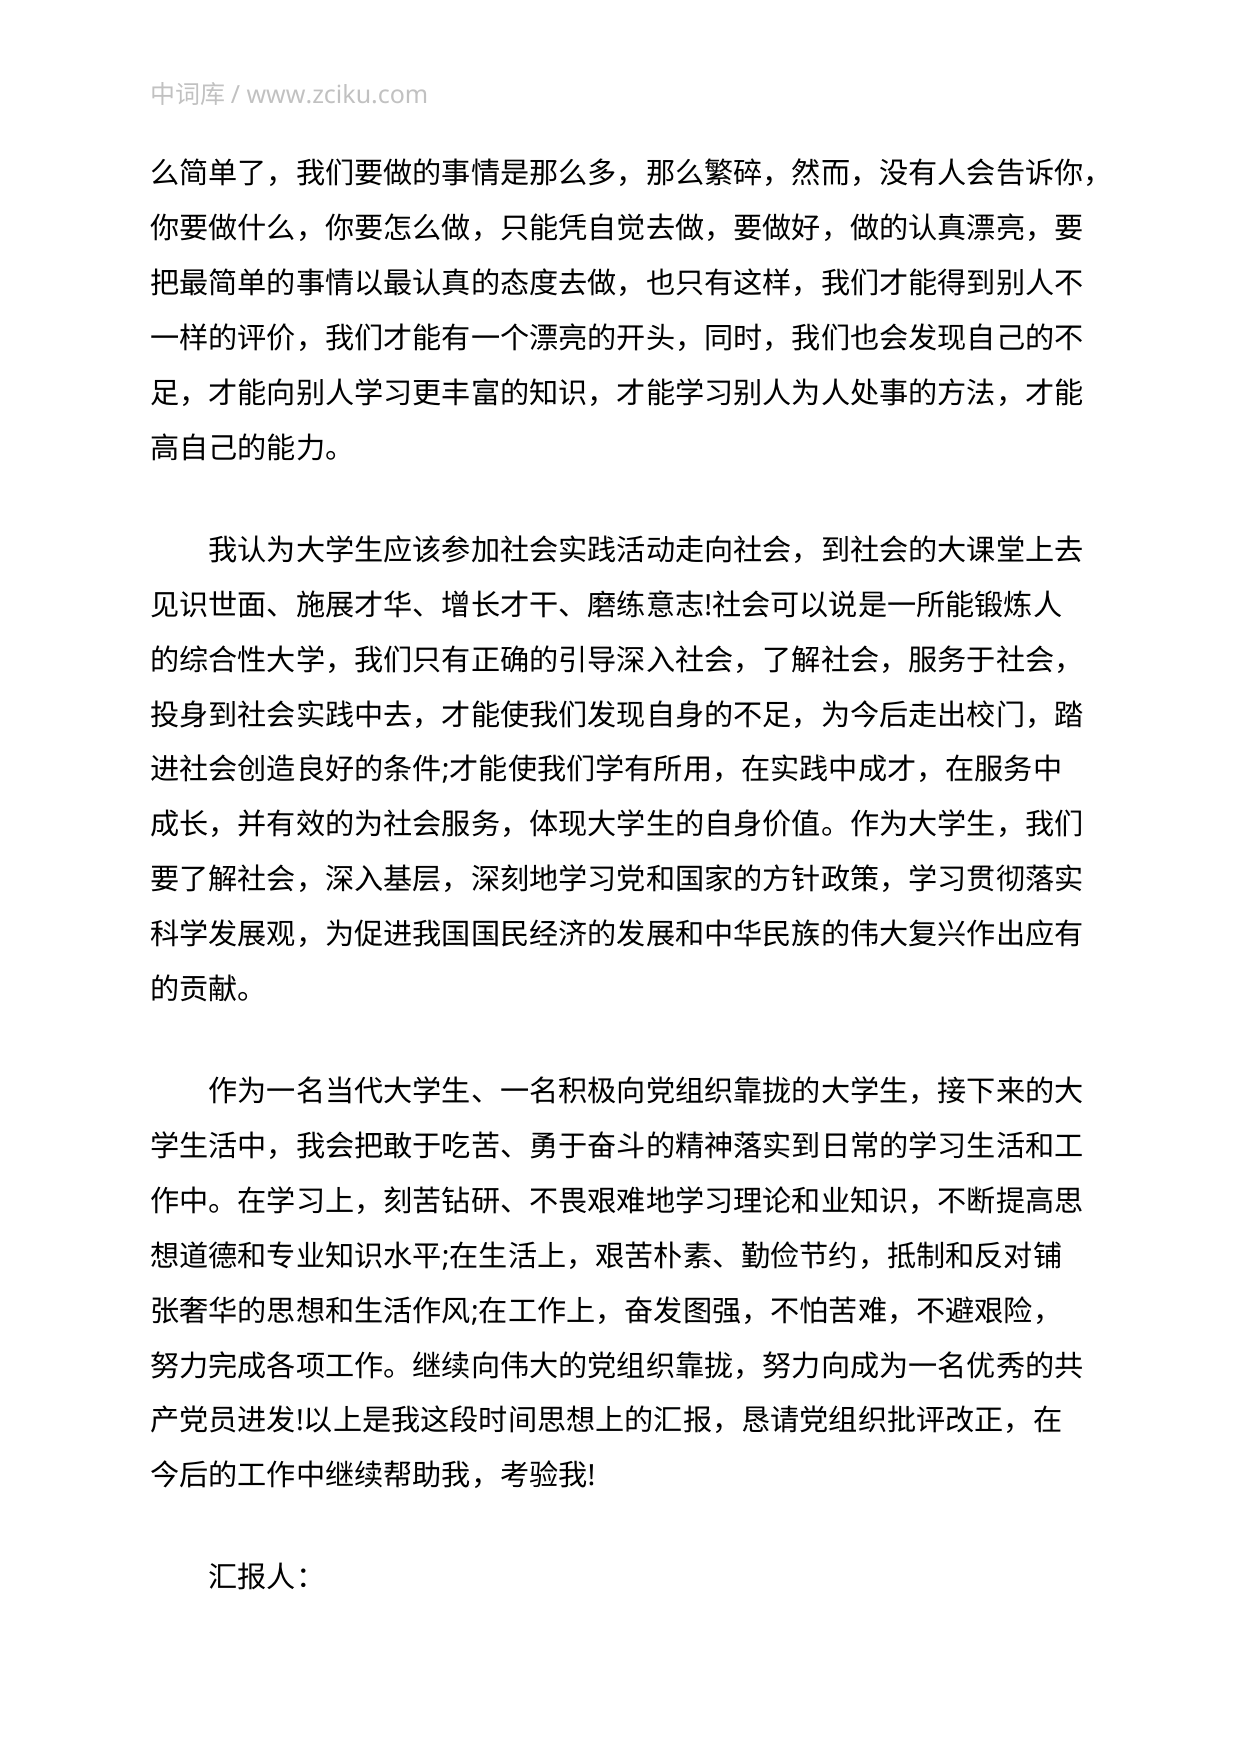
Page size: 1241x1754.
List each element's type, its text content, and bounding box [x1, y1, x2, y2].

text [150, 150, 1090, 467]
text 汇报人： [150, 1554, 1090, 1596]
text 我认为大学生应该参加社会实践活动走向社会，到社会的大课堂上去见识世面、施展才华、增长才干、磨练意志!社会可以说是一所能锻炼人的综合性大学，我们只有正确的引导深入社会，了解社会，服务于社会，投身到社会实践中去，才能使我们发现自身的不足，为今后走出校门，踏进社会创造良好的条件;才能使我们学有所用，在实践中成才，在服务中成长，并有效的为社会服务，体现大学生的自身价值。作为大学生，我们要了解社会，深入基层，深刻地学习党和国家的方针政策，学习贯彻落实科学发展观，为促进我国国民经济的发展和中华民族的伟大复兴作出应有的贡献。 [150, 526, 1090, 1008]
text 作为一名当代大学生、一名积极向党组织靠拢的大学生，接下来的大学生活中，我会把敢于吃苦、勇于奋斗的精神落实到日常的学习生活和工作中。在学习上，刻苦钻研、不畏艰难地学习理论和业知识，不断提高思想道德和专业知识水平;在生活上，艰苦朴素、勤俭节约，抵制和反对铺张奢华的思想和生活作风;在工作上，奋发图强，不怕苦难，不避艰险，努力完成各项工作。继续向伟大的党组织靠拢，努力向成为一名优秀的共产党员进发!以上是我这段时间思想上的汇报，恳请党组织批评改正，在今后的工作中继续帮助我，考验我! [150, 1067, 1090, 1494]
